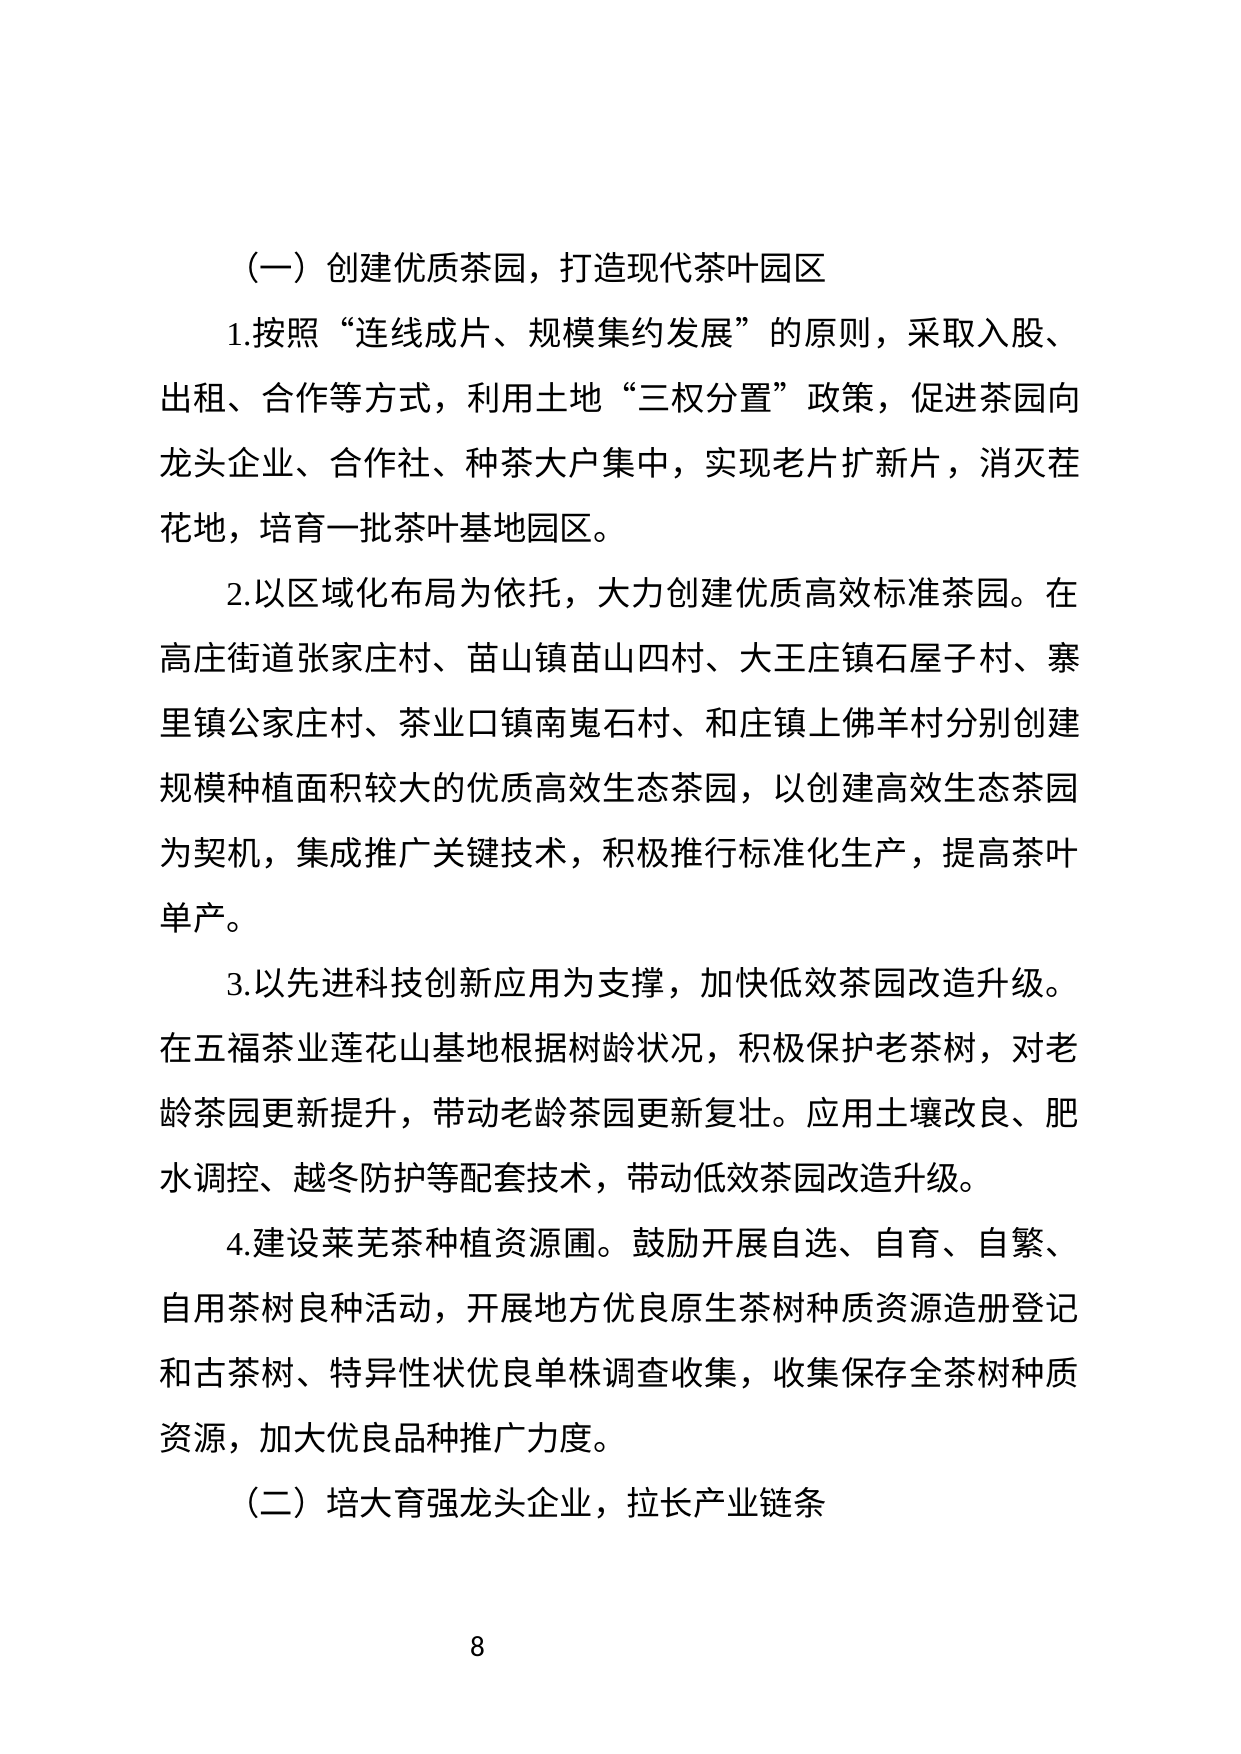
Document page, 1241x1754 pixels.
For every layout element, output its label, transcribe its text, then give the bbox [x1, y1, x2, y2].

text （二）培大育强龙头企业，拉长产业链条 [159, 1468, 1081, 1533]
text （一）创建优质茶园，打造现代茶叶园区 [159, 233, 1081, 298]
text 3.以先进科技创新应用为支撑，加快低效茶园改造升级。在五福茶业莲花山基地根据树龄状况，积极保护老茶树，对老龄茶园更新提升，带动老龄茶园更新复壮。应用土壤改良、肥水调控、越冬防护等配套技术，带动低效茶园改造升级。 [159, 948, 1081, 1208]
text 2.以区域化布局为依托，大力创建优质高效标准茶园。在高庄街道张家庄村、苗山镇苗山四村、大王庄镇石屋子村、寨里镇公家庄村、茶业口镇南嵬石村、和庄镇上佛羊村分别创建规模种植面积较大的优质高效生态茶园，以创建高效生态茶园为契机，集成推广关键技术，积极推行标准化生产，提高茶叶单产。 [159, 558, 1081, 948]
text 1.按照“连线成片、规模集约发展”的原则，采取入股、出租、合作等方式，利用土地“三权分置”政策，促进茶园向龙头企业、合作社、种茶大户集中，实现老片扩新片，消灭茬花地，培育一批茶叶基地园区。 [159, 298, 1081, 558]
text 4.建设莱芜茶种植资源圃。鼓励开展自选、自育、自繁、自用茶树良种活动，开展地方优良原生茶树种质资源造册登记和古茶树、特异性状优良单株调查收集，收集保存全茶树种质资源，加大优良品种推广力度。 [159, 1208, 1081, 1468]
